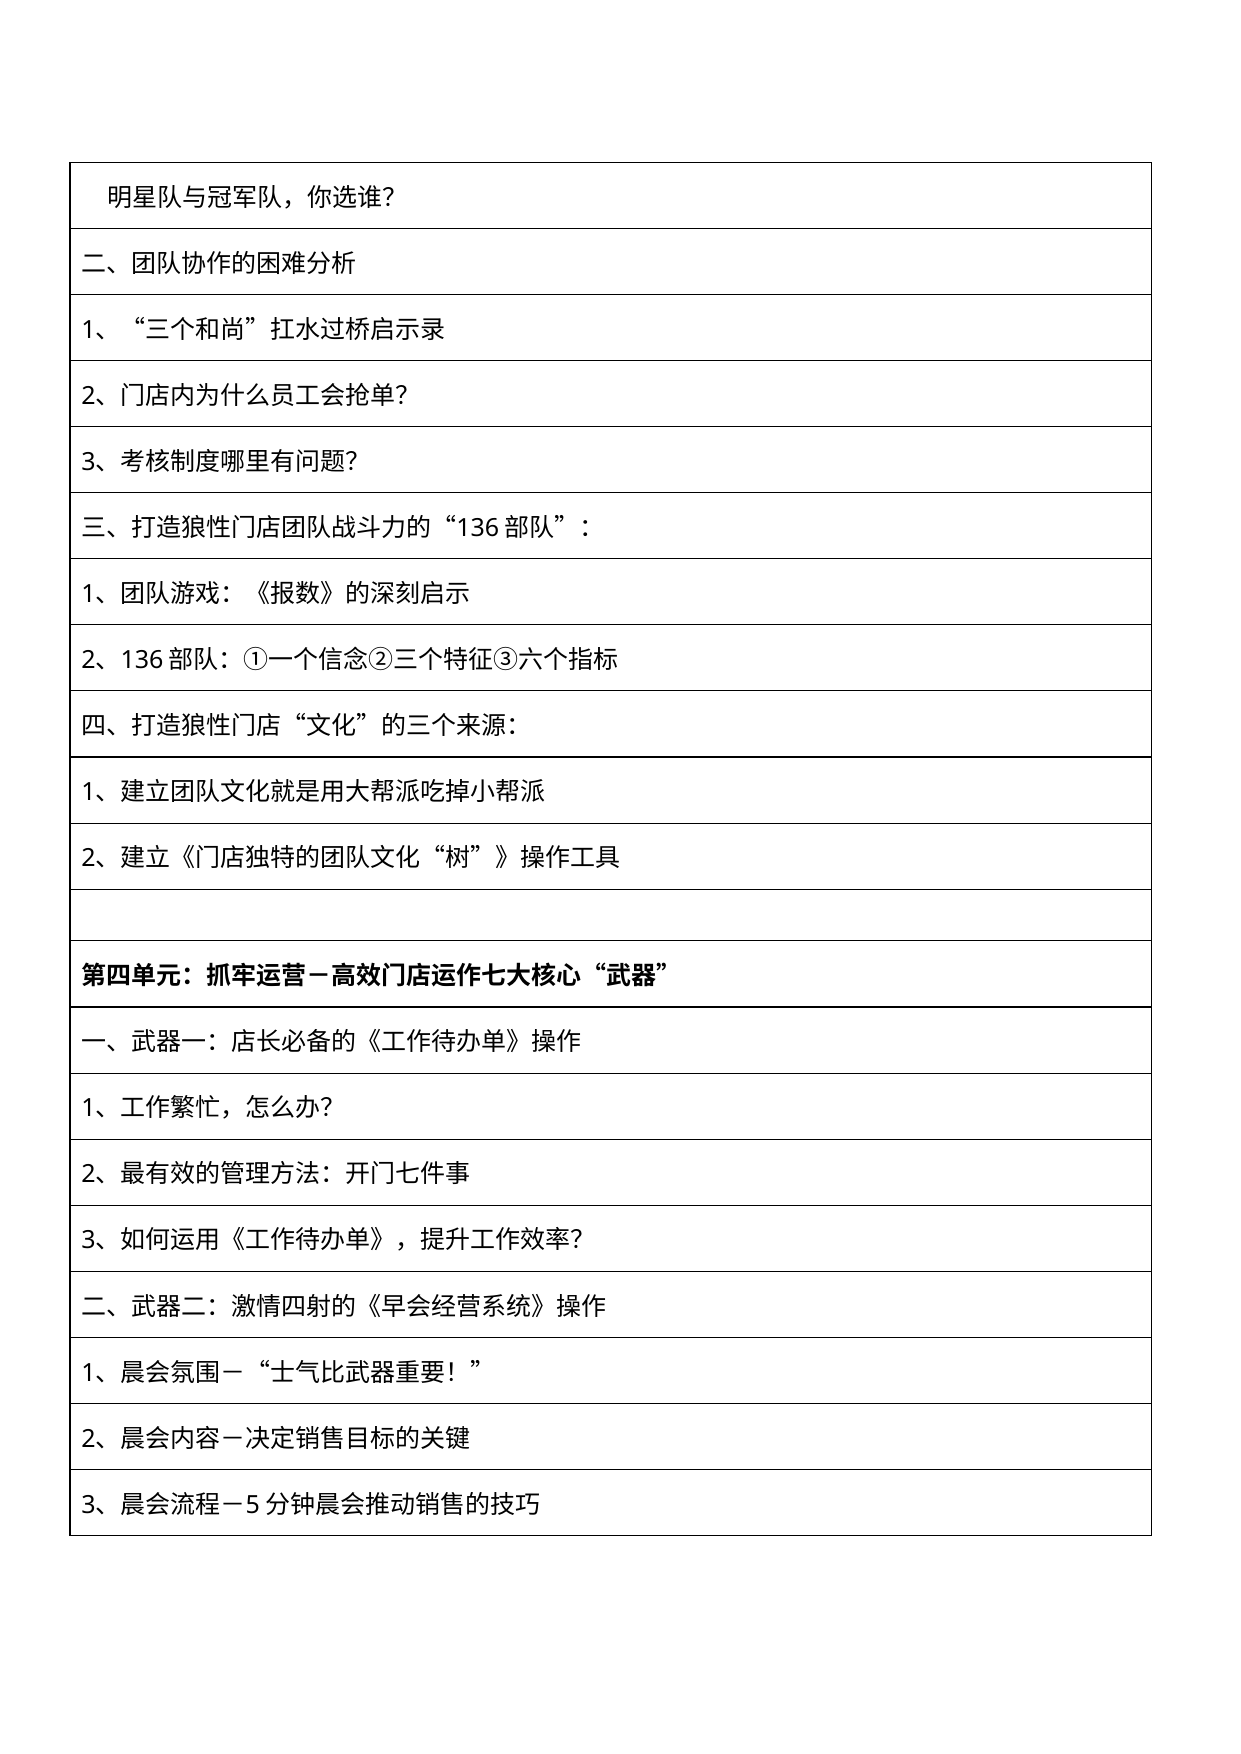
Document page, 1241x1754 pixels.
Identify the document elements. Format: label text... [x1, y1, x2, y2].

table_cell 四、打造狼性门店“文化”的三个来源： [71, 691, 1151, 756]
table_cell 二、团队协作的困难分析 [71, 229, 1151, 294]
table_cell 2、建立《门店独特的团队文化“树”》操作工具 [71, 824, 1151, 888]
table_cell 3、如何运用《工作待办单》，提升工作效率？ [71, 1206, 1151, 1271]
table_cell 2、最有效的管理方法：开门七件事 [71, 1140, 1151, 1204]
table_cell 3、晨会流程－5分钟晨会推动销售的技巧 [71, 1470, 1151, 1535]
table_cell 一、武器一：店长必备的《工作待办单》操作 [71, 1008, 1151, 1072]
table_cell 1、“三个和尚”扛水过桥启示录 [71, 295, 1151, 360]
table_cell 第四单元：抓牢运营－高效门店运作七大核心“武器” [71, 941, 1151, 1006]
table_cell 1、晨会氛围－“士气比武器重要！” [71, 1338, 1151, 1403]
table_cell 3、考核制度哪里有问题？ [71, 427, 1151, 492]
table_cell 1、团队游戏：《报数》的深刻启示 [71, 559, 1151, 624]
table_cell 二、武器二：激情四射的《早会经营系统》操作 [71, 1272, 1151, 1337]
table_cell 1、建立团队文化就是用大帮派吃掉小帮派 [71, 758, 1151, 822]
table_cell [71, 890, 1151, 940]
table_cell 2、门店内为什么员工会抢单？ [71, 361, 1151, 426]
table_cell 三、打造狼性门店团队战斗力的“136部队”： [71, 493, 1151, 558]
table_cell 2、136部队：①一个信念②三个特征③六个指标 [71, 625, 1151, 690]
table_cell 明星队与冠军队，你选谁？ [71, 163, 1151, 228]
table_cell 1、工作繁忙，怎么办？ [71, 1074, 1151, 1138]
table_cell 2、晨会内容－决定销售目标的关键 [71, 1404, 1151, 1469]
